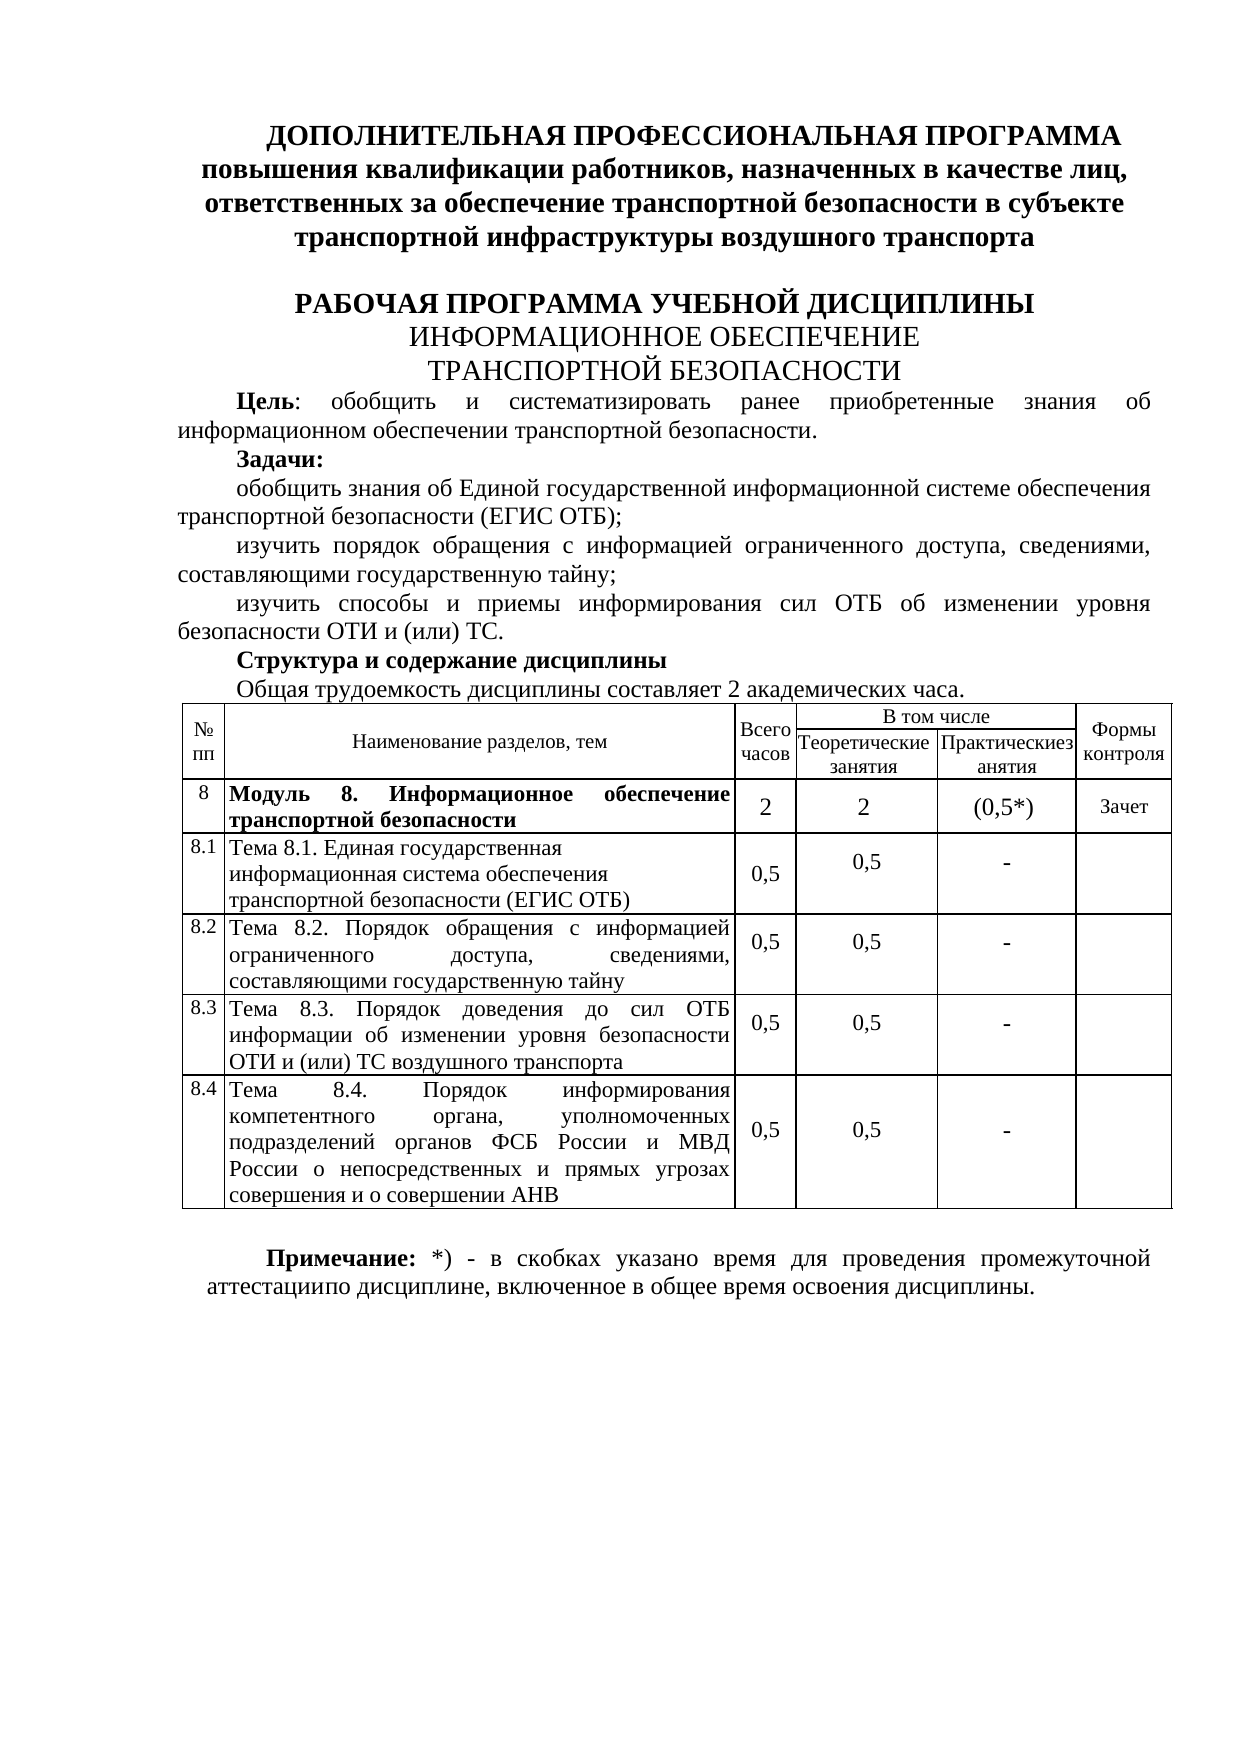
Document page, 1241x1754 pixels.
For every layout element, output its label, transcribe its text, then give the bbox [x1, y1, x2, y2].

table_header № пп [183, 704, 224, 778]
table_cell - [938, 915, 1075, 993]
table_header В том числе [797, 704, 1075, 728]
table_cell 2 [797, 780, 937, 832]
text Цель: обобщить и систематизировать ранее приобретенные знания об информационном обеспечении транспортной безопасности. [177, 386, 1152, 444]
table_cell 8.3 [183, 995, 224, 1074]
table_cell 0,5 [797, 834, 937, 913]
table_cell Тема 8.1. Единая государственная информационная система обеспечения транспортной безопасности (ЕГИС ОТБ) [225, 834, 734, 913]
text обобщить знания об Единой государственной информационной системе обеспечения транспортной безопасности (ЕГИС ОТБ); [177, 473, 1152, 530]
table_cell - [938, 1076, 1075, 1207]
table_cell - [938, 834, 1075, 913]
table_cell [1077, 995, 1171, 1074]
table_cell 8.2 [183, 915, 224, 993]
table_cell [1077, 1076, 1171, 1207]
table_cell [1077, 834, 1171, 913]
table_cell (0,5*) [938, 780, 1075, 832]
text изучить способы и приемы информирования сил ОТБ об изменении уровня безопасности ОТИ и (или) ТС. [177, 588, 1152, 645]
table_cell 0,5 [736, 995, 795, 1074]
table_cell Тема 8.4. Порядок информирования компетентного органа, уполномоченных подразделений органов ФСБ России и МВД России о непосредственных и прямых угрозах совершения и о совершении АНВ [225, 1076, 734, 1207]
text Задачи: [177, 444, 1152, 473]
table_cell Модуль 8. Информационное обеспечение транспортной безопасности [225, 780, 734, 832]
table_cell Зачет [1077, 780, 1171, 832]
table_cell 0,5 [736, 915, 795, 993]
table_cell 0,5 [797, 995, 937, 1074]
table_cell - [938, 995, 1075, 1074]
table_cell Теоретические занятия [797, 730, 937, 778]
table_cell 8.4 [183, 1076, 224, 1207]
text Общая трудоемкость дисциплины составляет 2 академических часа. [177, 674, 1152, 703]
table_header Формы контроля [1077, 704, 1171, 778]
text транспортной безопасности [177, 353, 1152, 386]
text ДОПОЛНИТЕЛЬНАЯ ПРОФЕССИОНАЛЬНАЯ ПРОГРАММА [177, 118, 1211, 152]
table_cell Тема 8.2. Порядок обращения с информацией ограниченного доступа, сведениями, составляющими государственную тайну [225, 915, 734, 993]
text повышения квалификации работников, назначенных в качестве лиц, ответственных за обеспечение транспортной безопасности в субъекте транспортной инфраструктуры воздушного транспорта [177, 152, 1152, 252]
text изучить порядок обращения с информацией ограниченного доступа, сведениями, составляющими государственную тайну; [177, 530, 1152, 588]
table_cell 8.1 [183, 834, 224, 913]
table_cell 0,5 [736, 834, 795, 913]
table_cell 0,5 [736, 1076, 795, 1207]
table_cell 8 [183, 780, 224, 832]
table_cell 0,5 [797, 1076, 937, 1207]
table_cell Практическиезанятия [938, 730, 1075, 778]
text РАБОЧАЯ ПРОГРАММА УЧЕБНОЙ ДИСЦИПЛИНЫ [177, 286, 1152, 319]
text Примечание: *) - в скобках указано время для проведения промежуточной аттестации по дисциплине, включенное в общее время освоения дисциплины. [207, 1243, 1152, 1300]
table_cell 2 [736, 780, 795, 832]
table_header Наименование разделов, тем [225, 704, 734, 778]
table_cell [1077, 915, 1171, 993]
text Информационное обеспечение [177, 319, 1152, 353]
table_cell 0,5 [797, 915, 937, 993]
table_cell Тема 8.3. Порядок доведения до сил ОТБ информации об изменении уровня безопасности ОТИ и (или) ТС воздушного транспорта [225, 995, 734, 1074]
text Структура и содержание дисциплины [177, 645, 1152, 674]
table_header Всего часов [736, 704, 796, 778]
